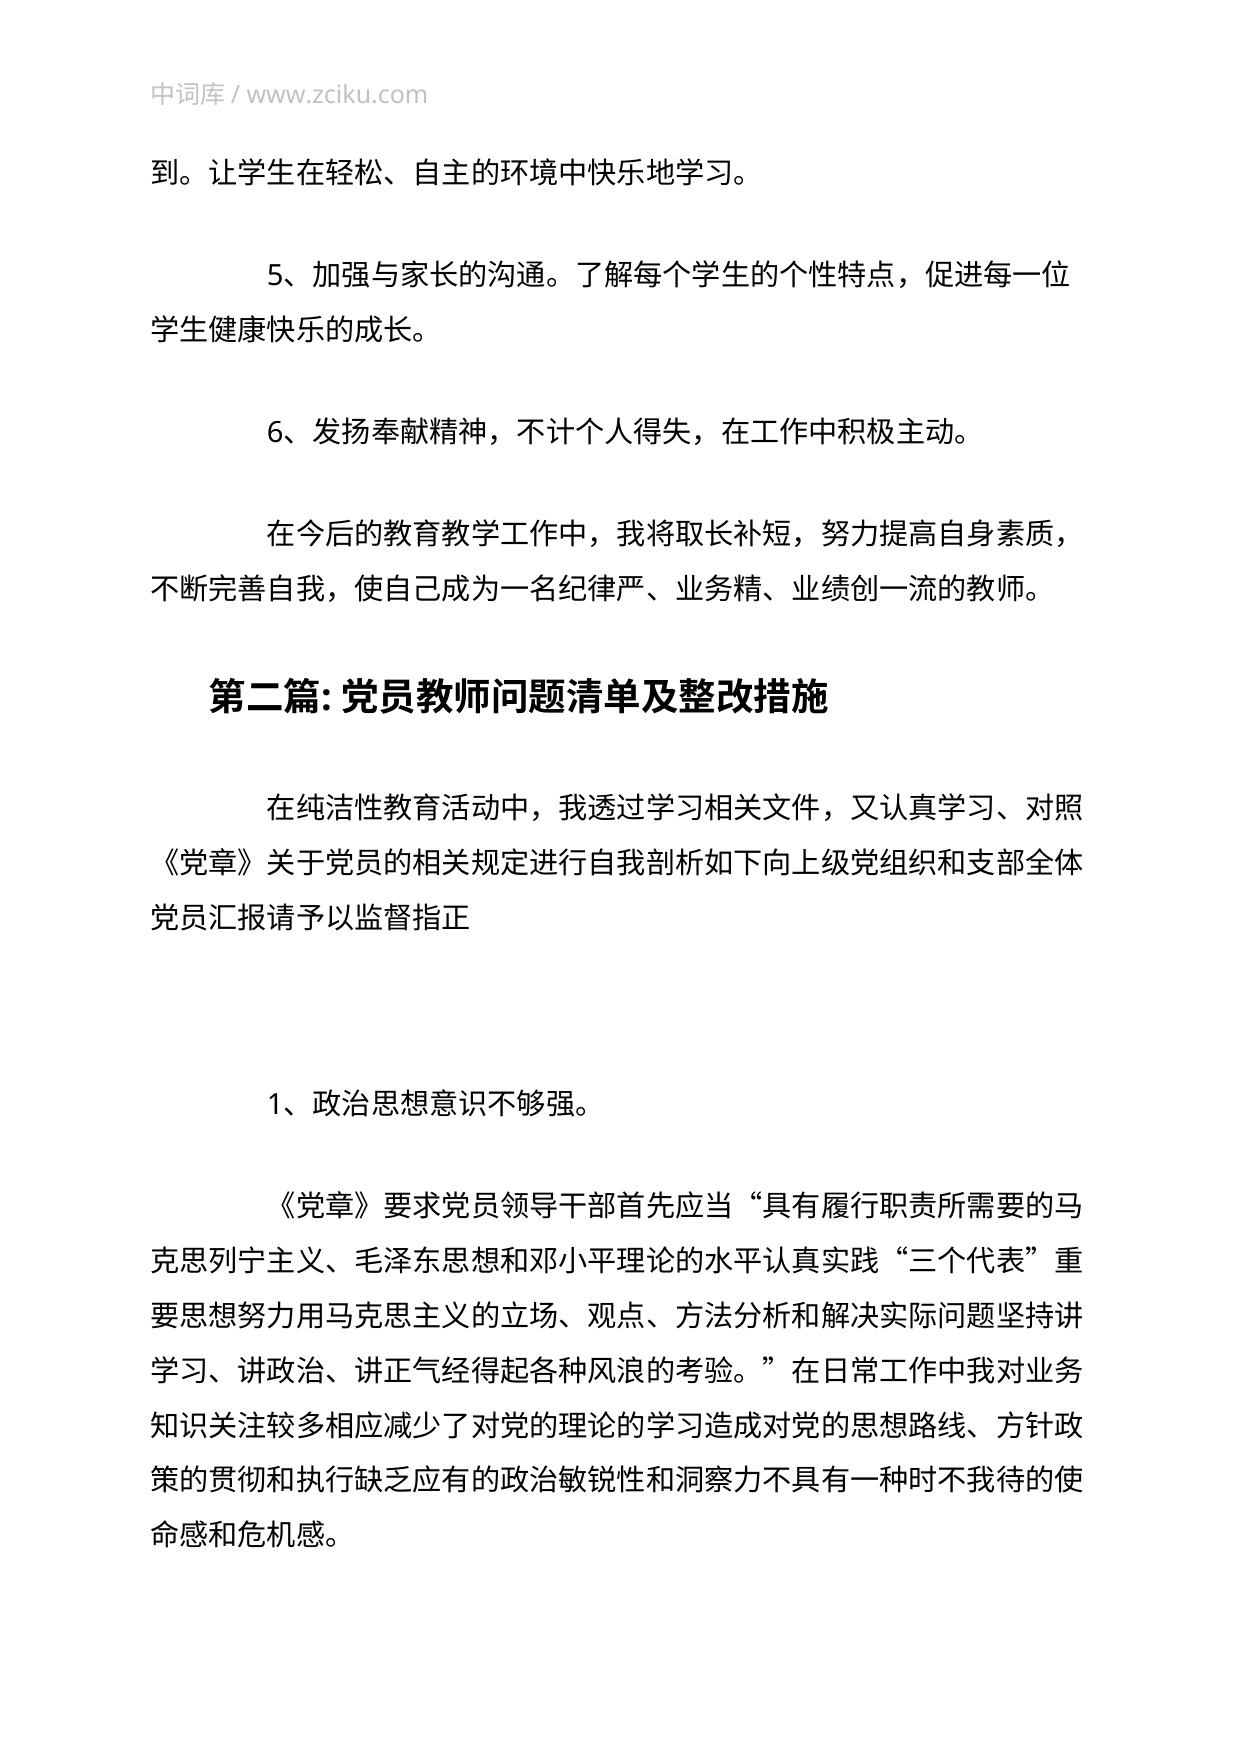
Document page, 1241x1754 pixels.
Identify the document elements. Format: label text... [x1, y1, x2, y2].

text 第二篇: 党员教师问题清单及整改措施 [150, 667, 1090, 722]
text 1、政治思想意识不够强。 [150, 1081, 1090, 1123]
text 5、加强与家长的沟通。了解每个学生的个性特点，促进每一位学生健康快乐的成长。 [150, 252, 1090, 349]
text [150, 150, 1090, 192]
text 《党章》要求党员领导干部首先应当“具有履行职责所需要的马克思列宁主义、毛泽东思想和邓小平理论的水平认真实践“三个代表”重要思想努力用马克思主义的立场、观点、方法分析和解决实际问题坚持讲学习、讲政治、讲正气经得起各种风浪的考验。”在日常工作中我对业务知识关注较多相应减少了对党的理论的学习造成对党的思想路线、方针政策的贯彻和执行缺乏应有的政治敏锐性和洞察力不具有一种时不我待的使命感和危机感。 [150, 1182, 1090, 1554]
text 在今后的教育教学工作中，我将取长补短，努力提高自身素质，不断完善自我，使自己成为一名纪律严、业务精、业绩创一流的教师。 [150, 511, 1090, 608]
text 6、发扬奉献精神，不计个人得失，在工作中积极主动。 [150, 408, 1090, 451]
text 在纯洁性教育活动中，我透过学习相关文件，又认真学习、对照《党章》关于党员的相关规定进行自我剖析如下向上级党组织和支部全体党员汇报请予以监督指正 [150, 785, 1090, 937]
